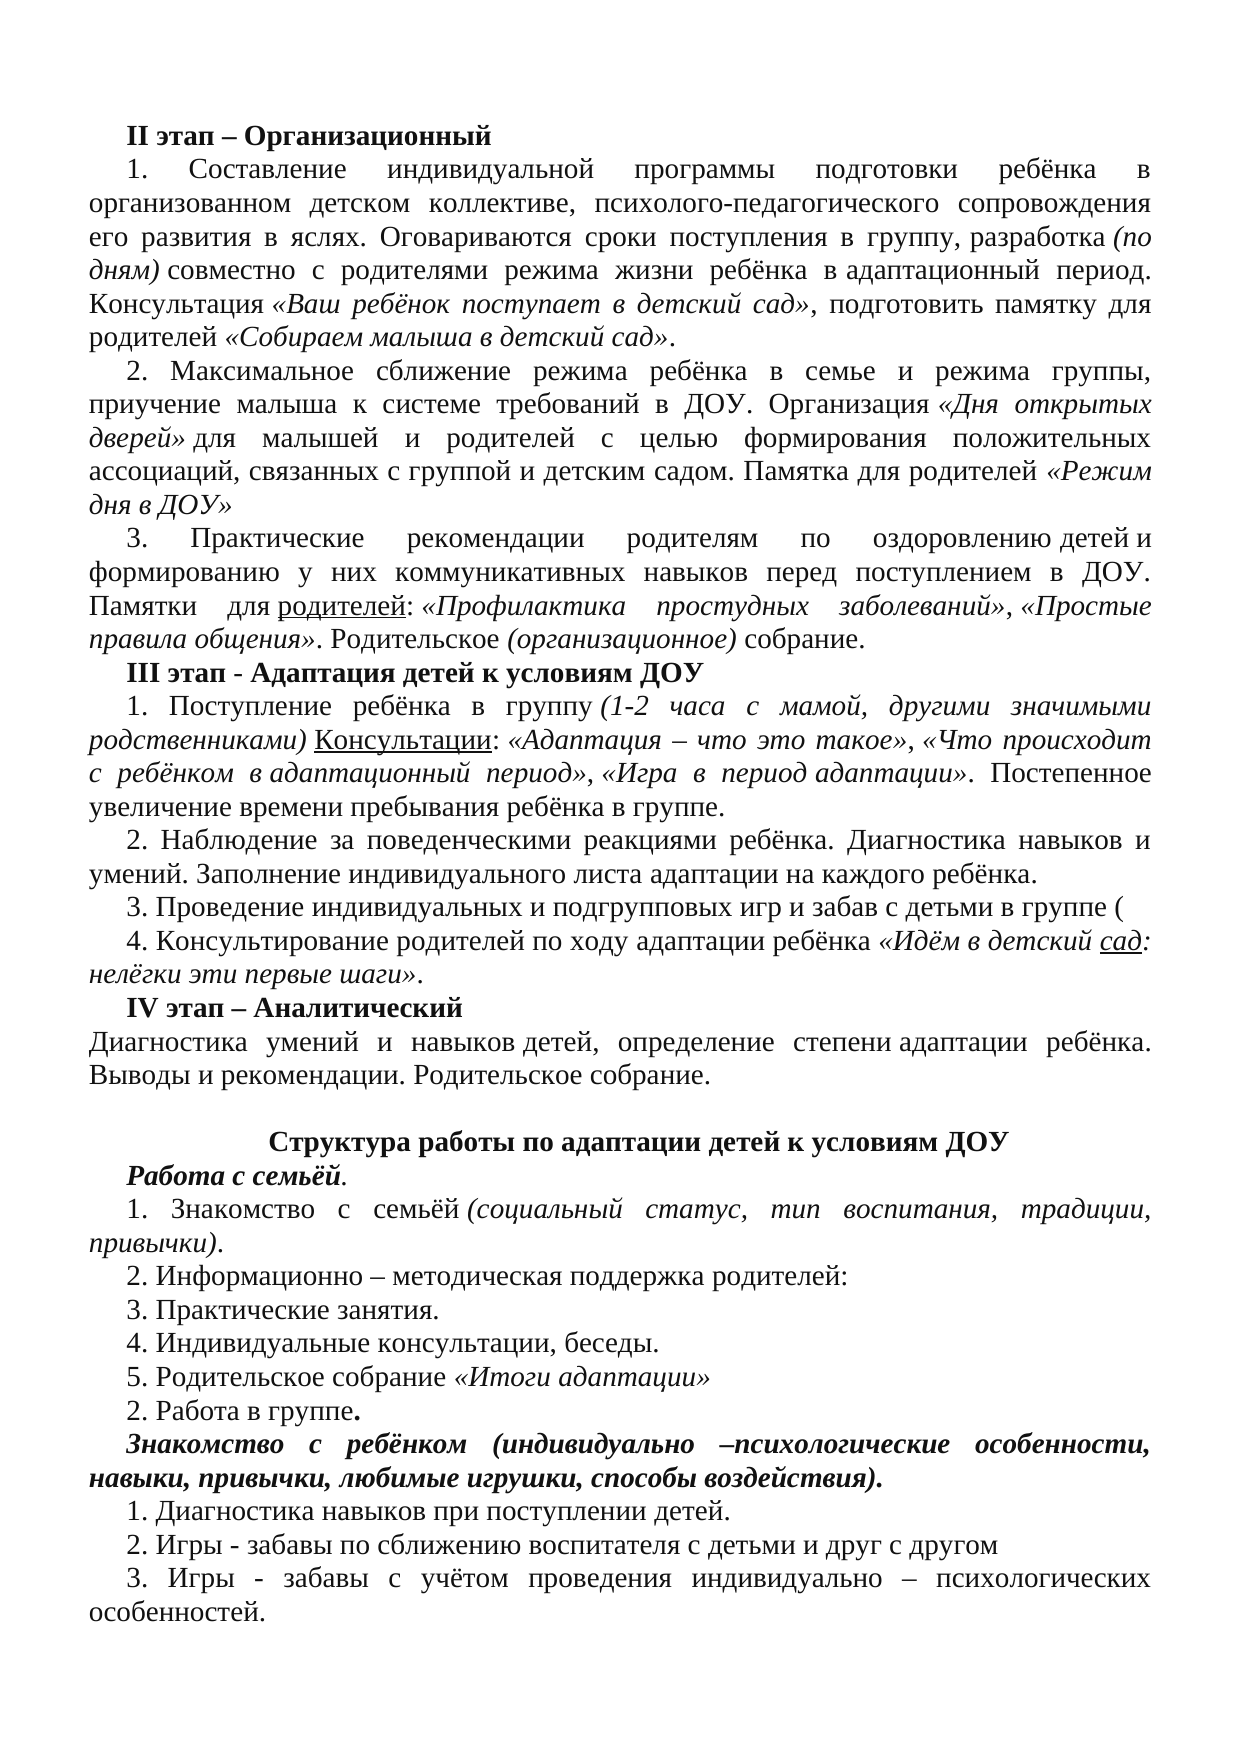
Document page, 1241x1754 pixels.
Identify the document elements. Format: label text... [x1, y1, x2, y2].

text Структура работы по адаптации детей к условиям ДОУ [89, 1124, 1152, 1158]
text 3. Проведение индивидуальных и подгрупповых игр и забав с детьми в группе ( [89, 889, 1152, 923]
text 3. Игры - забавы с учётом проведения индивидуально – психологических особенностей. [89, 1560, 1152, 1627]
text 5. Родительское собрание «Итоги адаптации» [89, 1359, 1152, 1393]
text 3. Практические занятия. [89, 1292, 1152, 1326]
text 1. Знакомство с семьёй (социальный статус, тип воспитания, традиции, привычки). [89, 1191, 1152, 1258]
text III этап - Адаптация детей к условиям ДОУ [89, 655, 1152, 688]
text Работа с семьёй. [89, 1158, 1152, 1191]
text II этап – Организационный [89, 118, 1152, 152]
text 2. Игры - забавы по сближению воспитателя с детьми и друг с другом [89, 1527, 1152, 1560]
text Знакомство с ребёнком (индивидуально –психологические особенности, навыки, привычки, любимые игрушки, способы воздействия). [89, 1426, 1152, 1493]
text 4. Индивидуальные консультации, беседы. [89, 1326, 1152, 1359]
text 3. Практические рекомендации родителям по оздоровлению детей и формированию у них коммуникативных навыков перед поступлением в ДОУ. Памятки для родителей: «Профилактика простудных заболеваний», «Простые правила общения». Родительское (организационное) собрание. [89, 521, 1152, 655]
text 1. Составление индивидуальной программы подготовки ребёнка в организованном детском коллективе, психолого-педагогического сопровождения его развития в яслях. Оговариваются сроки поступления в группу, разработка (по дням) совместно с родителями режима жизни ребёнка в адаптационный период. Консультация «Ваш ребёнок поступает в детский сад», подготовить памятку для родителей «Собираем малыша в детский сад». [89, 152, 1152, 353]
text Диагностика умений и навыков детей, определение степени адаптации ребёнка. Выводы и рекомендации. Родительское собрание. [89, 1024, 1152, 1091]
text 2. Наблюдение за поведенческими реакциями ребёнка. Диагностика навыков и умений. Заполнение индивидуального листа адаптации на каждого ребёнка. [89, 822, 1152, 889]
text 2. Работа в группе. [89, 1393, 1152, 1426]
text 4. Консультирование родителей по ходу адаптации ребёнка «Идём в детский сад: нелёгки эти первые шаги». [89, 923, 1152, 990]
text IV этап – Аналитический [89, 990, 1152, 1024]
text 1. Диагностика навыков при поступлении детей. [89, 1493, 1152, 1527]
text 2. Максимальное сближение режима ребёнка в семье и режима группы, приучение малыша к системе требований в ДОУ. Организация «Дня открытых дверей» для малышей и родителей с целью формирования положительных ассоциаций, связанных с группой и детским садом. Памятка для родителей «Режим дня в ДОУ» [89, 353, 1152, 521]
text 1. Поступление ребёнка в группу (1-2 часа с мамой, другими значимыми родственниками) Консультации: «Адаптация – что это такое», «Что происходит с ребёнком в адаптационный период», «Игра в период адаптации». Постепенное увеличение времени пребывания ребёнка в группе. [89, 688, 1152, 822]
text 2. Информационно – методическая поддержка родителей: [89, 1258, 1152, 1292]
